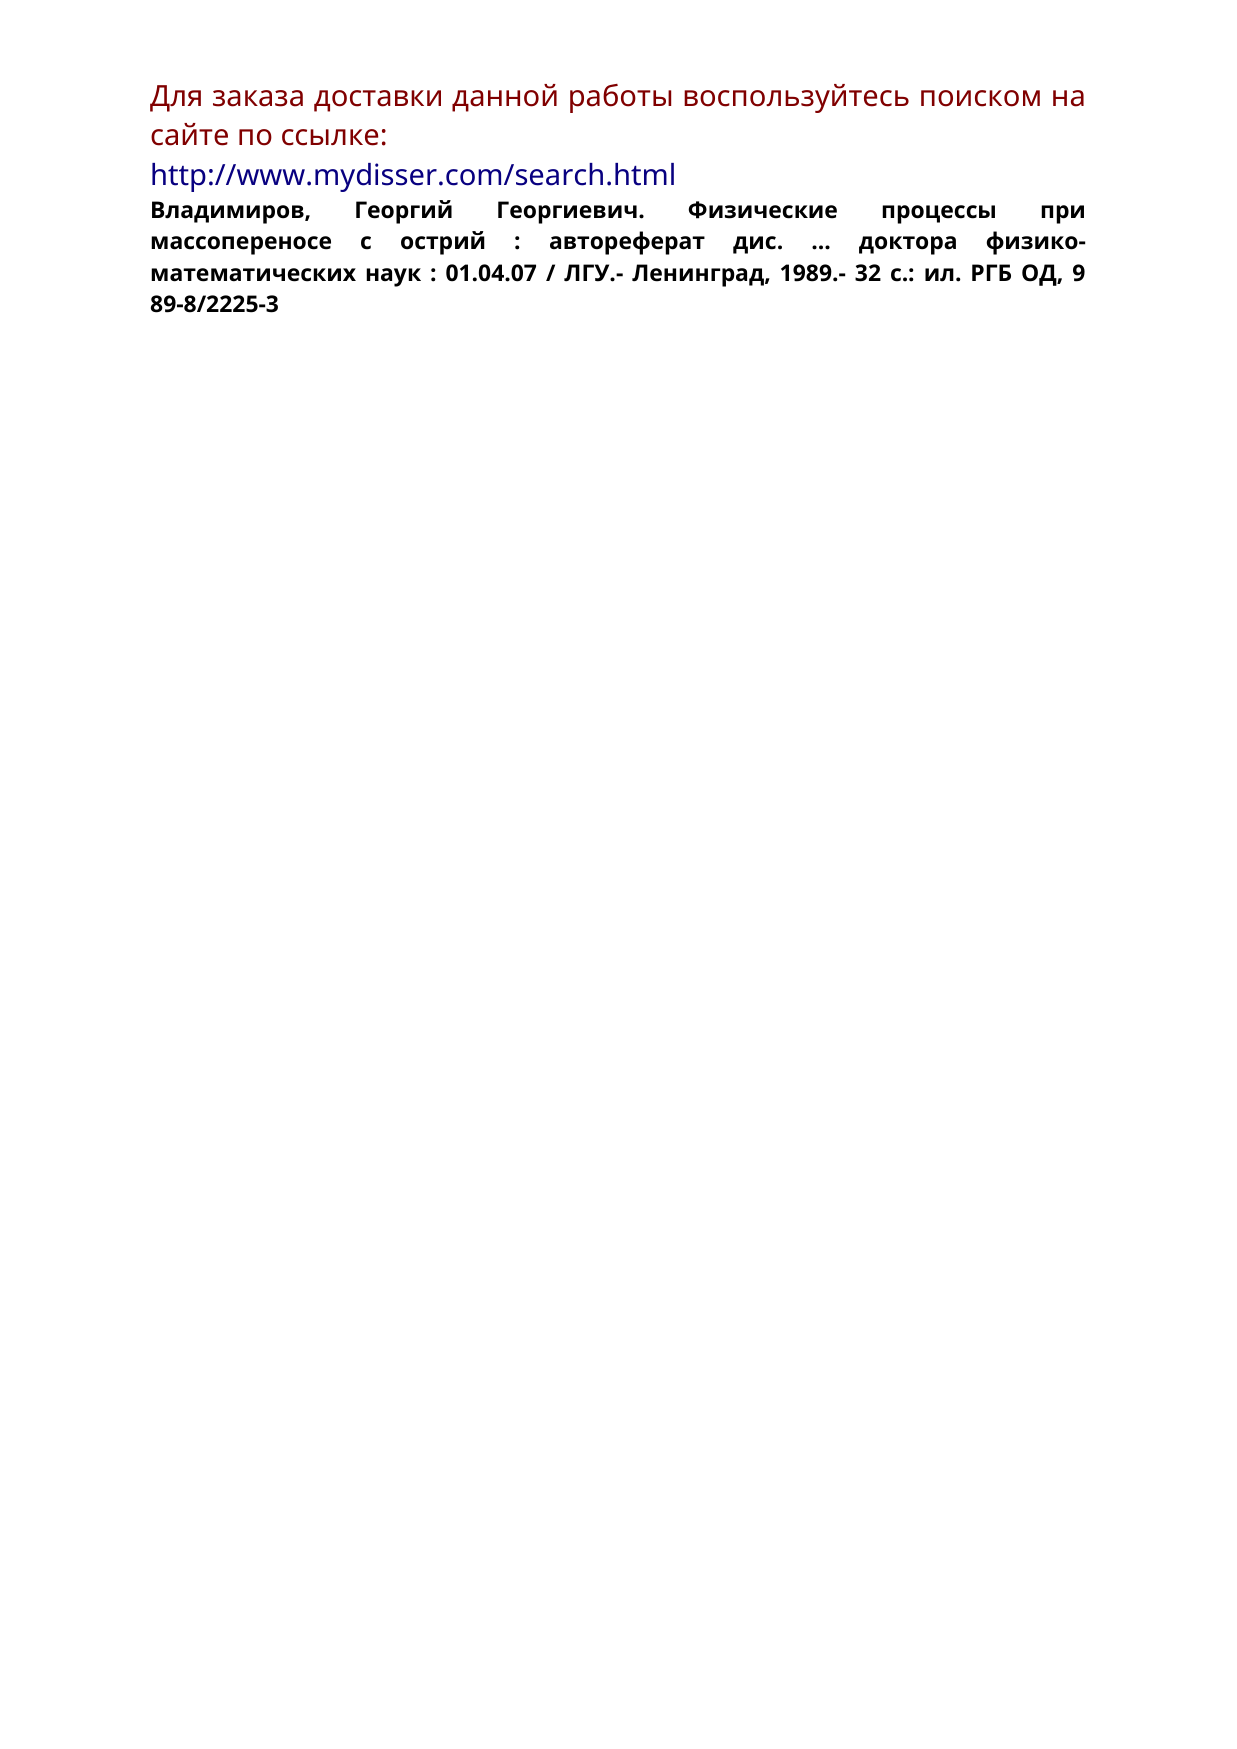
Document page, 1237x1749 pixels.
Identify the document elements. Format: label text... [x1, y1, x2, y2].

text Владимиров, Георгий Георгиевич. Физические процессы при массопереносе с острий : автореферат дис. ... доктора физико-математических наук : 01.04.07 / ЛГУ.- Ленинград, 1989.- 32 с.: ил. РГБ ОД, 9 89-8/2225-3 [150, 194, 1086, 319]
